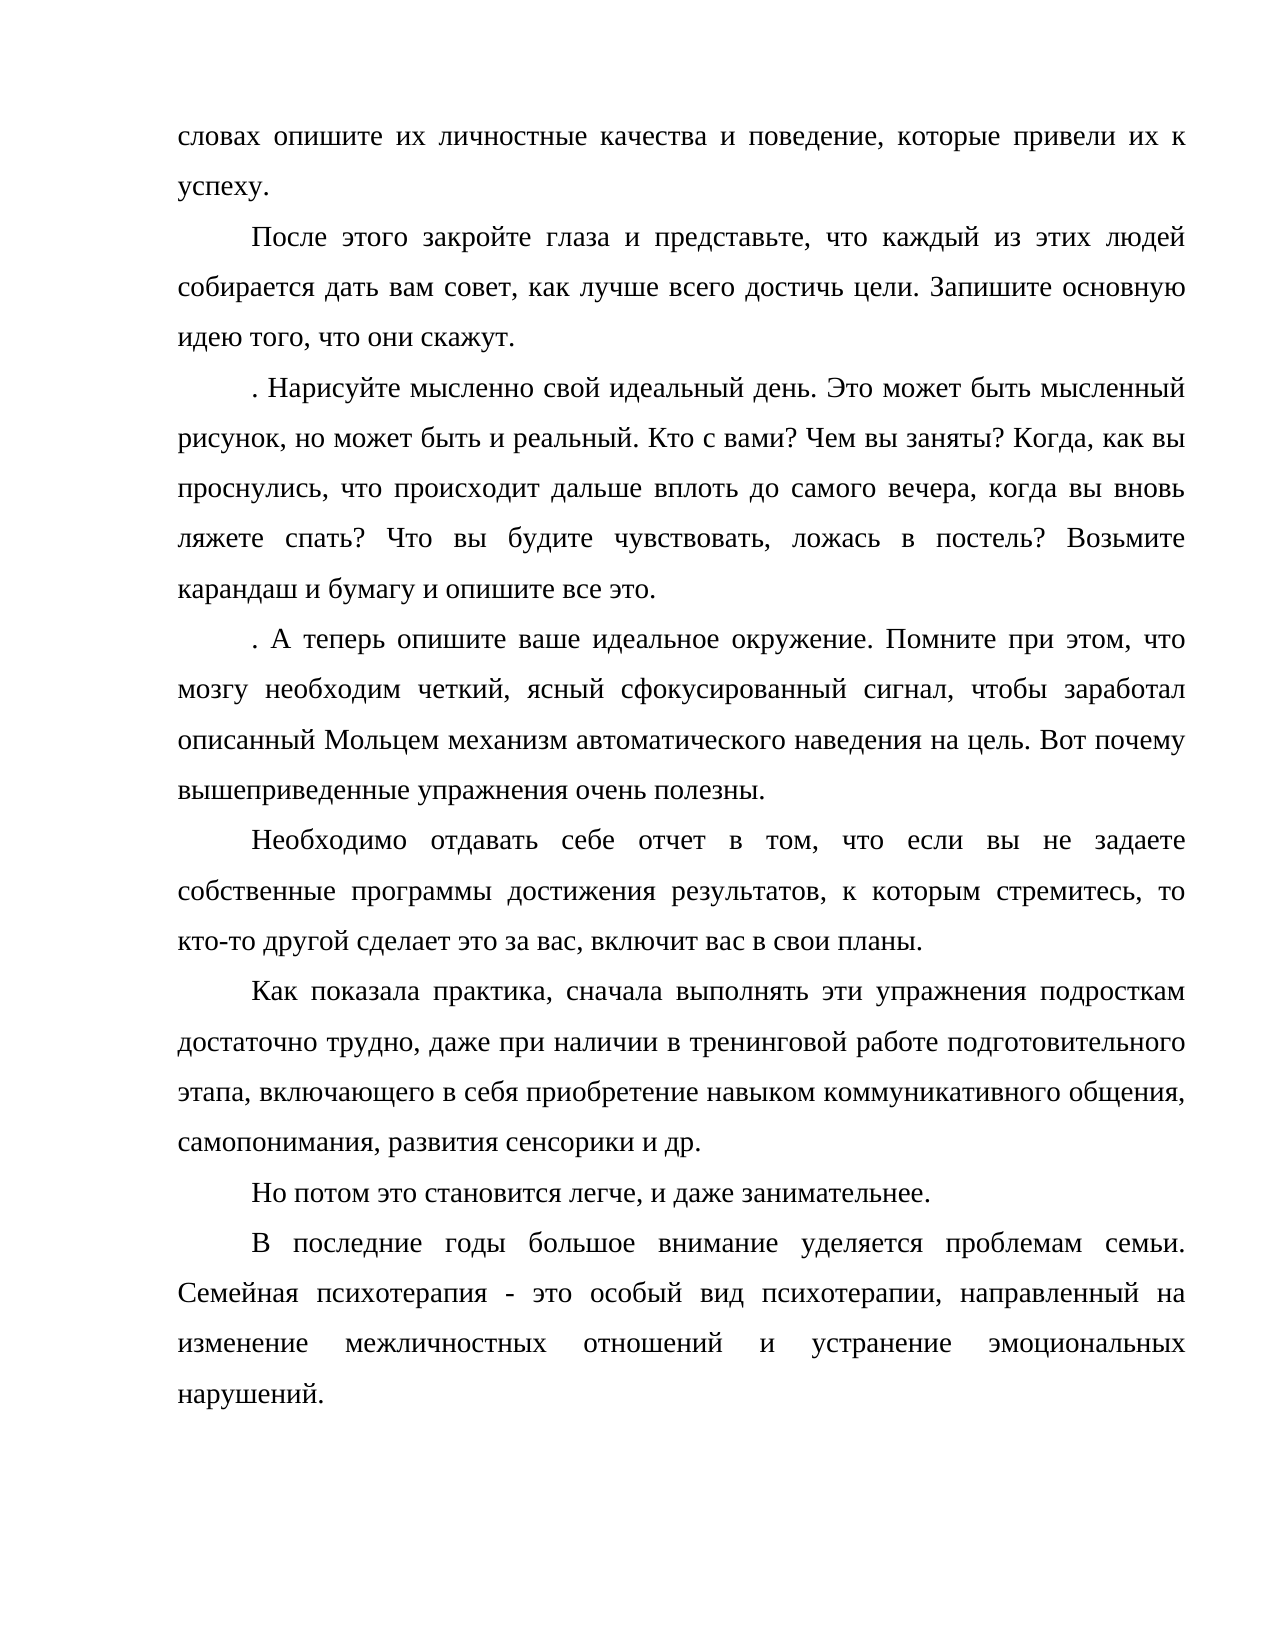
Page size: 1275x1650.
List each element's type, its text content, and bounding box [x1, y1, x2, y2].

text Необходимо отдавать себе отчет в том, что если вы не задаете собственные программы достижения результатов, к которым стремитесь, то кто-то другой сделает это за вас, включит вас в свои планы. [177, 822, 1186, 957]
text Но потом это становится легче, и даже занимательнее. [177, 1175, 1186, 1208]
text . Нарисуйте мысленно свой идеальный день. Это может быть мысленный рисунок, но может быть и реальный. Кто с вами? Чем вы заняты? Когда, как вы проснулись, что происходит дальше вплоть до самого вечера, когда вы вновь ляжете спать? Что вы будите чувствовать, ложась в постель? Возьмите карандаш и бумагу и опишите все это. [177, 370, 1186, 604]
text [177, 118, 1186, 202]
text После этого закройте глаза и представьте, что каждый из этих людей собирается дать вам совет, как лучше всего достичь цели. Запишите основную идею того, что они скажут. [177, 219, 1186, 353]
text В последние годы большое внимание уделяется проблемам семьи. Семейная психотерапия - это особый вид психотерапии, направленный на изменение межличностных отношений и устранение эмоциональных нарушений. [177, 1225, 1186, 1409]
text . А теперь опишите ваше идеальное окружение. Помните при этом, что мозгу необходим четкий, ясный сфокусированный сигнал, чтобы заработал описанный Мольцем механизм автоматического наведения на цель. Вот почему вышеприведенные упражнения очень полезны. [177, 621, 1186, 806]
text Как показала практика, сначала выполнять эти упражнения подросткам достаточно трудно, даже при наличии в тренинговой работе подготовительного этапа, включающего в себя приобретение навыком коммуникативного общения, самопонимания, развития сенсорики и др. [177, 973, 1186, 1158]
